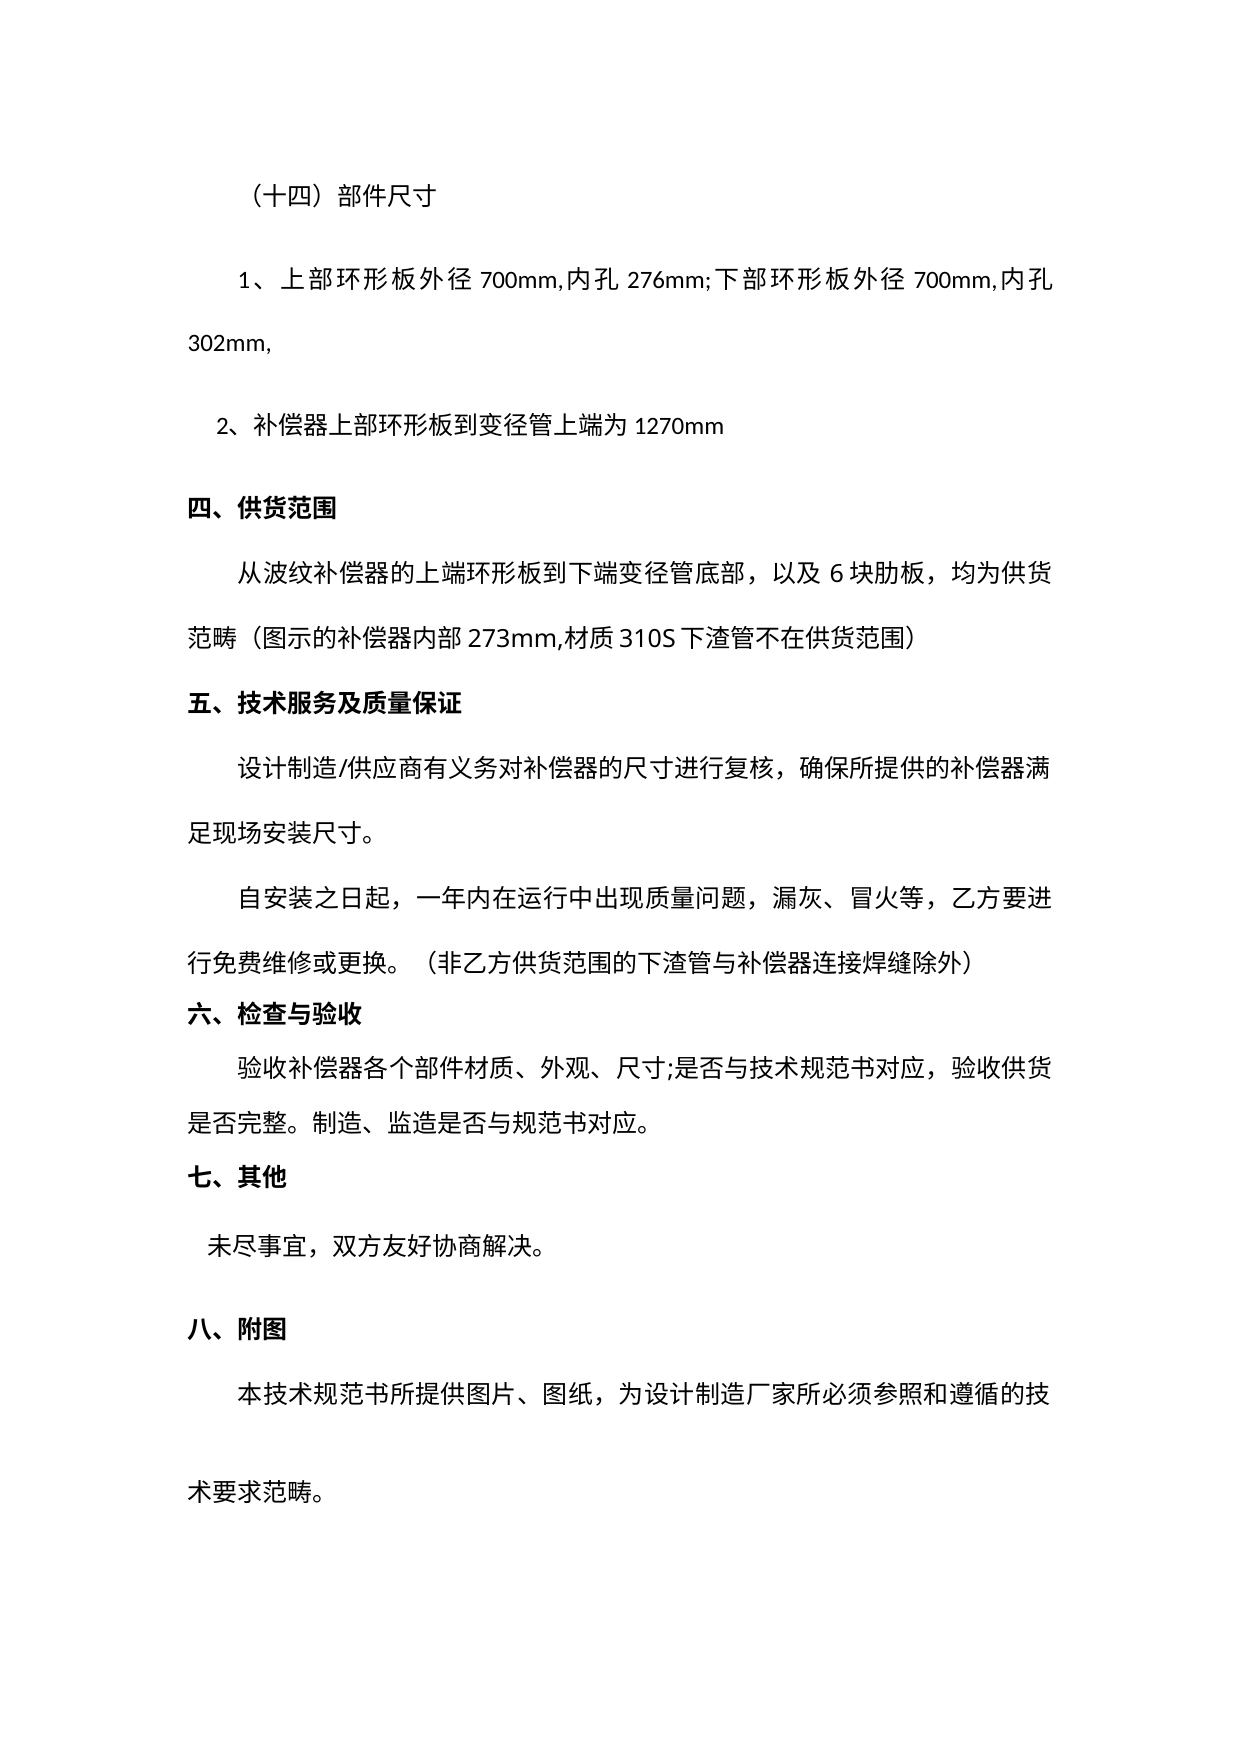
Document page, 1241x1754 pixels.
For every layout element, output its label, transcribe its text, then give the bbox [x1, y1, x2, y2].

text 本技术规范书所提供图片、图纸，为设计制造厂家所必须参照和遵循的技术要求范畴。 [187, 1360, 1053, 1523]
list 供货范围 [187, 474, 1053, 539]
text 设计制造/供应商有义务对补偿器的尺寸进行复核，确保所提供的补偿器满足现场安装尺寸。 [187, 734, 1053, 864]
text 从波纹补偿器的上端环形板到下端变径管底部，以及6块肋板，均为供货范畴（图示的补偿器内部273mm,材质310S下渣管不在供货范围） [187, 539, 1053, 669]
text 1、上部环形板外径700mm,内孔276mm;下部环形板外径700mm,内孔302mm, 2、补偿器上部环形板到变径管上端为1270mm [187, 245, 1053, 456]
text 未尽事宜，双方友好协商解决。 [187, 1212, 1053, 1277]
text 七、其他 [187, 1158, 1053, 1194]
text 自安装之日起，一年内在运行中出现质量问题，漏灰、冒火等，乙方要进行免费维修或更换。（非乙方供货范围的下渣管与补偿器连接焊缝除外） [187, 864, 1053, 994]
list 技术服务及质量保证 [187, 669, 1053, 734]
text 验收补偿器各个部件材质、外观、尺寸;是否与技术规范书对应，验收供货是否完整。制造、监造是否与规范书对应。 [187, 1049, 1053, 1139]
text 六、检查与验收 [187, 994, 1053, 1031]
text 八、附图 [187, 1295, 1053, 1360]
text （十四）部件尺寸 [187, 162, 1053, 227]
